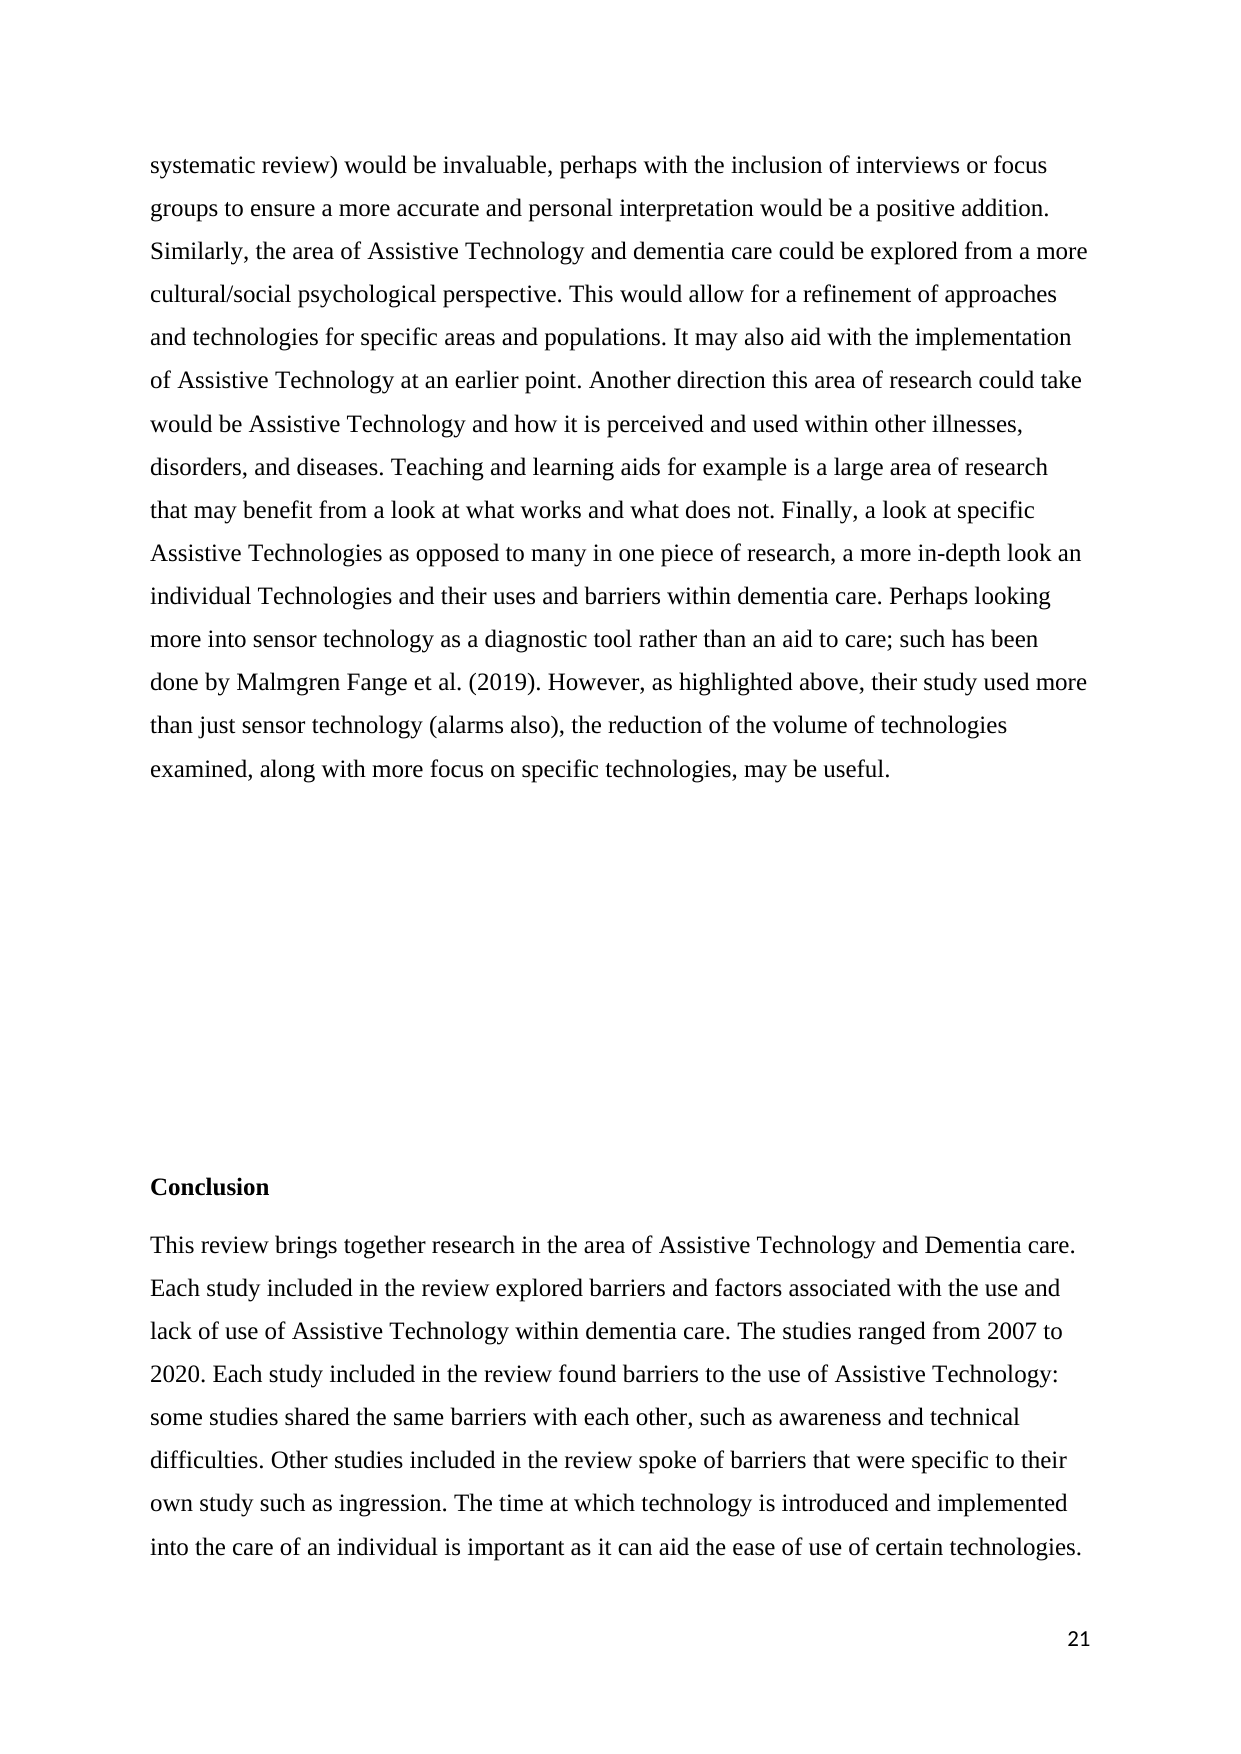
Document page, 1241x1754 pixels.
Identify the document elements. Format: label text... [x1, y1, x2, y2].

subtitle Conclusion [150, 1172, 1090, 1201]
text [150, 150, 1090, 782]
text This review brings together research in the area of Assistive Technology and Dementia care. Each study included in the review explored barriers and factors associated with the use and lack of use of Assistive Technology within dementia care. The studies ranged from 2007 to 2020. Each study included in the review found barriers to the use of Assistive Technology: some studies shared the same barriers with each other, such as awareness and technical difficulties. Other studies included in the review spoke of barriers that were specific to their own study such as ingression. The time at which technology is introduced and implemented into the care of an individual is important as it can aid the ease of use of certain technologies. [150, 1230, 1090, 1560]
